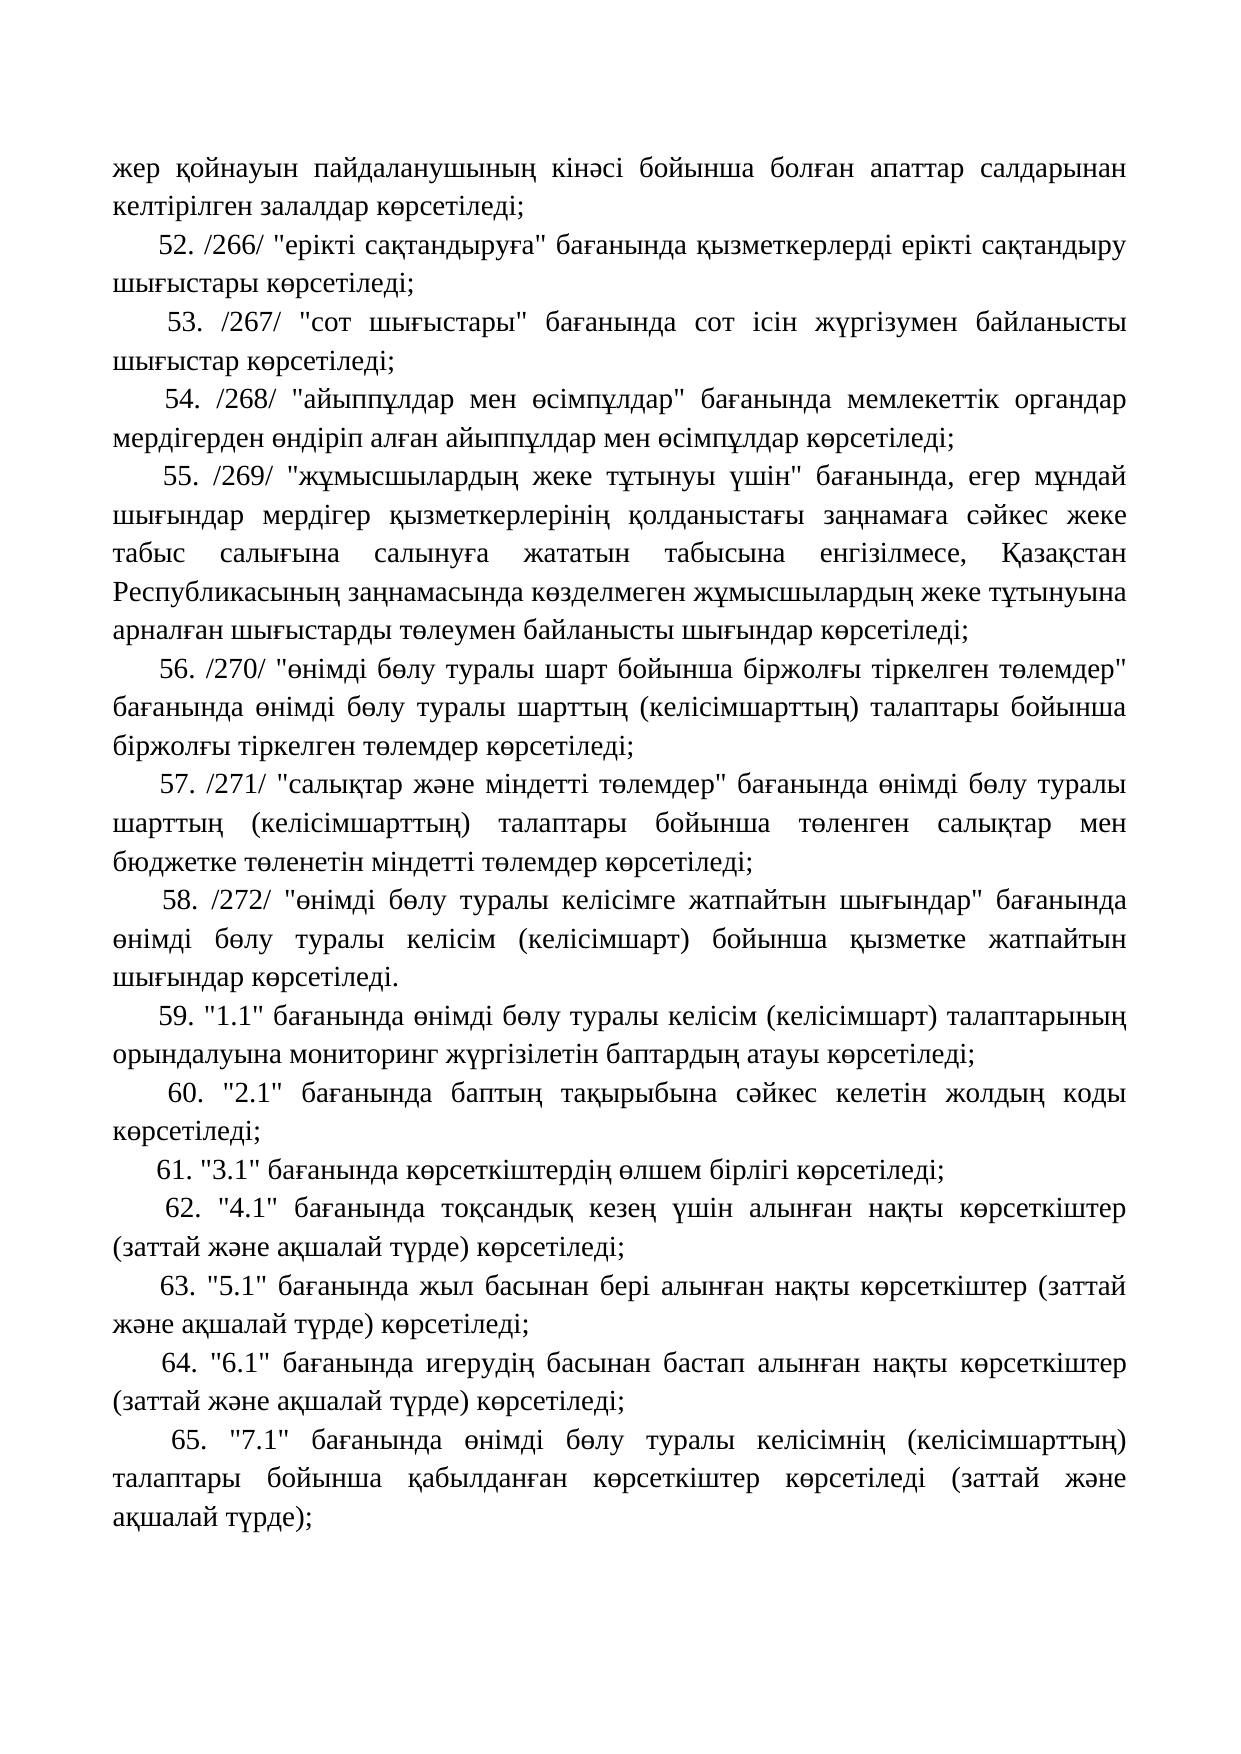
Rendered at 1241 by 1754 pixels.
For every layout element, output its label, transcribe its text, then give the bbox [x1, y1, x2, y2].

text 65. "7.1" бағанында өнімді бөлу туралы келісімнің (келісімшарттың) талаптары бойынша қабылданған көрсеткіштер көрсетіледі (заттай және ақшалай түрде); [112, 1422, 1128, 1532]
text 64. "6.1" бағанында игерудің басынан бастап алынған нақты көрсеткіштер (заттай және ақшалай түрде) көрсетіледі; [112, 1345, 1128, 1417]
text 63. "5.1" бағанында жыл басынан бері алынған нақты көрсеткіштер (заттай және ақшалай түрде) көрсетіледі; [112, 1268, 1128, 1340]
text 60. "2.1" бағанында баптың тақырыбына сәйкес келетін жолдың коды көрсетіледі; [112, 1075, 1128, 1147]
text 62. "4.1" бағанында тоқсандық кезең үшін алынған нақты көрсеткіштер (заттай және ақшалай түрде) көрсетіледі; [112, 1191, 1128, 1263]
text 57. /271/ "салықтар және міндетті төлемдер" бағанында өнімді бөлу туралы шарттың (келісімшарттың) талаптары бойынша төленген салықтар мен бюджетке төленетін міндетті төлемдер көрсетіледі; [112, 767, 1128, 877]
text 56. /270/ "өнімді бөлу туралы шарт бойынша біржолғы тіркелген төлемдер" бағанында өнімді бөлу туралы шарттың (келісімшарттың) талаптары бойынша біржолғы тіркелген төлемдер көрсетіледі; [112, 651, 1128, 762]
text 59. "1.1" бағанында өнімді бөлу туралы келісім (келісімшарт) талаптарының орындалуына мониторинг жүргізілетін баптардың атауы көрсетіледі; [112, 998, 1128, 1070]
text 54. /268/ "айыппұлдар мен өсімпұлдар" бағанында мемлекеттік органдар мердігерден өндіріп алған айыппұлдар мен өсімпұлдар көрсетіледі; [112, 381, 1128, 453]
text 52. /266/ "ерікті сақтандыруға" бағанында қызметкерлерді ерікті сақтандыру шығыстары көрсетіледі; [112, 227, 1128, 299]
text 55. /269/ "жұмысшылардың жеке тұтынуы үшін" бағанында, егер мұндай шығындар мердігер қызметкерлерінің қолданыстағы заңнамаға сәйкес жеке табыс салығына салынуға жататын табысына енгізілмесе, Қазақстан Республикасының заңнамасында көзделмеген жұмысшылардың жеке тұтынуына арналған шығыстарды төлеумен байланысты шығындар көрсетіледі; [112, 458, 1128, 646]
text 61. "3.1" бағанында көрсеткіштердің өлшем бірлігі көрсетіледі; [112, 1152, 1128, 1186]
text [112, 150, 1128, 222]
text 58. /272/ "өнімді бөлу туралы келісімге жатпайтын шығындар" бағанында өнімді бөлу туралы келісім (келісімшарт) бойынша қызметке жатпайтын шығындар көрсетіледі. [112, 882, 1128, 993]
text 53. /267/ "сот шығыстары" бағанында сот ісін жүргізумен байланысты шығыстар көрсетіледі; [112, 304, 1128, 376]
